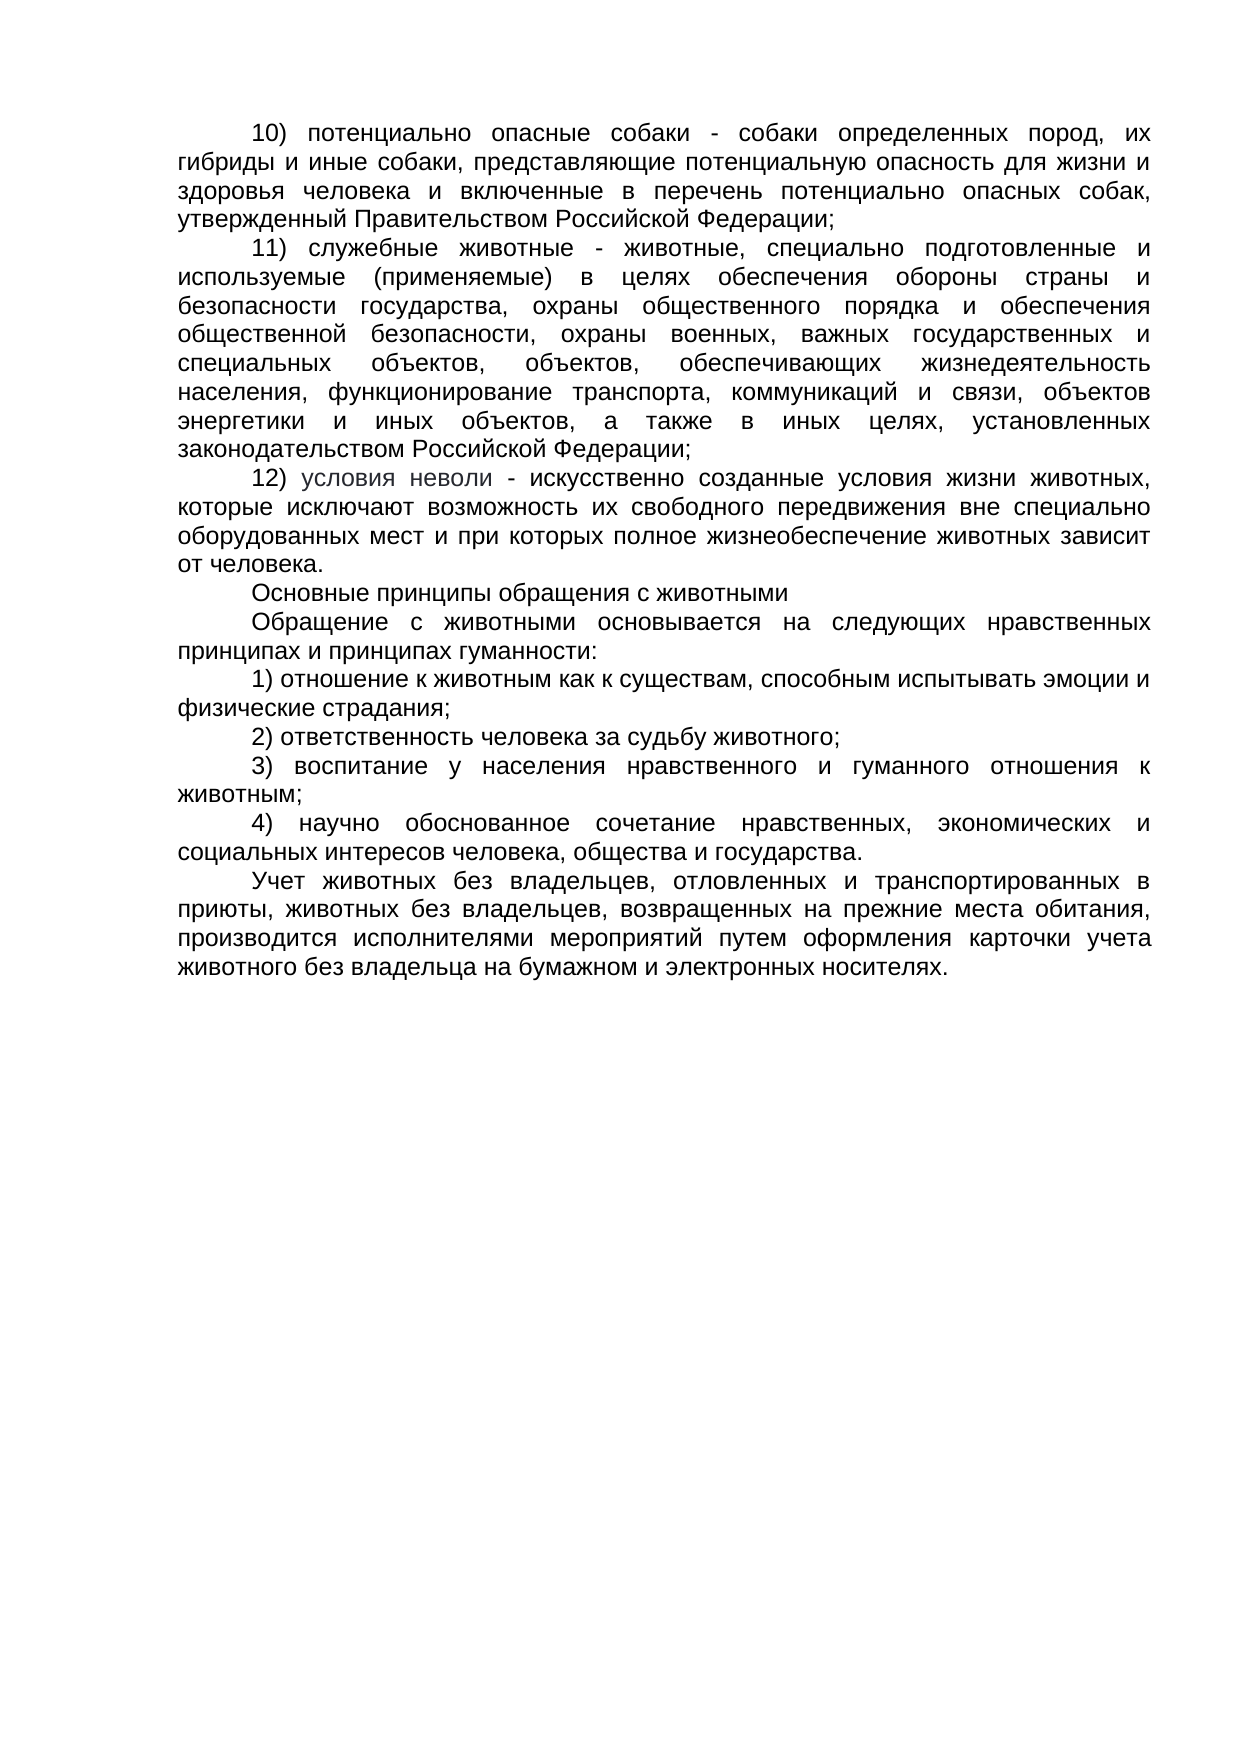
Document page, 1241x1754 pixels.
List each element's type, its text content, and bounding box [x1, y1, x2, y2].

text Учет животных без владельцев, отловленных и транспортированных в приюты, животных без владельцев, возвращенных на прежние места обитания, производится исполнителями мероприятий путем оформления карточки учета животного без владельца на бумажном и электронных носителях. [177, 866, 1152, 981]
text 4) научно обоснованное сочетание нравственных, экономических и социальных интересов человека, общества и государства. [177, 808, 1152, 866]
text 3) воспитание у населения нравственного и гуманного отношения к животным; [177, 751, 1152, 808]
text Обращение с животными основывается на следующих нравственных принципах и принципах гуманности: [177, 607, 1152, 664]
text 12) условия неволи - искусственно созданные условия жизни животных, которые исключают возможность их свободного передвижения вне специально оборудованных мест и при которых полное жизнеобеспечение животных зависит от человека. [177, 463, 1152, 578]
text 2) ответственность человека за судьбу животного; [177, 722, 1152, 751]
text 1) отношение к животным как к существам, способным испытывать эмоции и физические страдания; [177, 664, 1152, 722]
text Основные принципы обращения с животными [177, 578, 1152, 607]
text 10) потенциально опасные собаки - собаки определенных пород, их гибриды и иные собаки, представляющие потенциальную опасность для жизни и здоровья человека и включенные в перечень потенциально опасных собак, утвержденный Правительством Российской Федерации; [177, 118, 1152, 233]
text 11) служебные животные - животные, специально подготовленные и используемые (применяемые) в целях обеспечения обороны страны и безопасности государства, охраны общественного порядка и обеспечения общественной безопасности, охраны военных, важных государственных и специальных объектов, объектов, обеспечивающих жизнедеятельность населения, функционирование транспорта, коммуникаций и связи, объектов энергетики и иных объектов, а также в иных целях, установленных законодательством Российской Федерации; [177, 233, 1152, 463]
